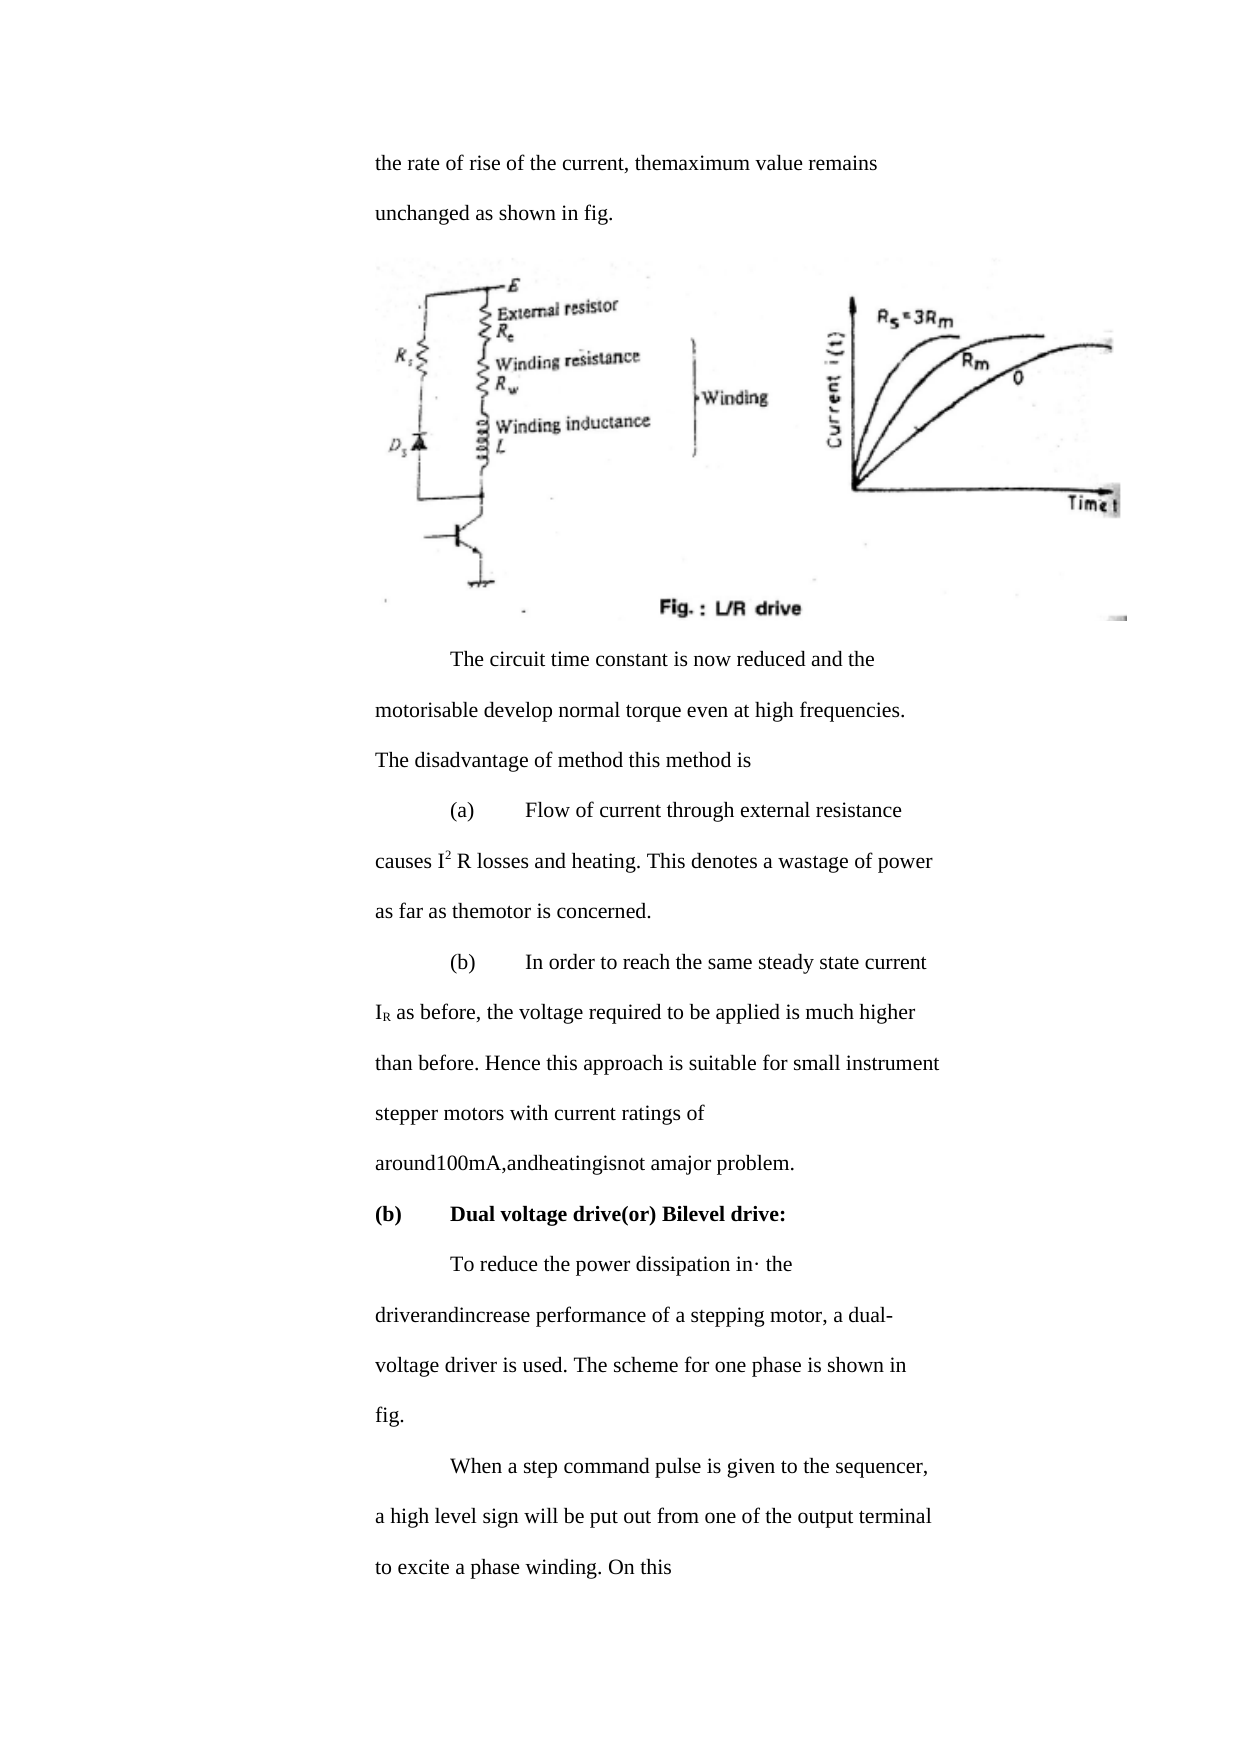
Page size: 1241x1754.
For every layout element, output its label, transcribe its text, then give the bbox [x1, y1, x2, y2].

text (a) Flow of current through external resistance causes I2 R losses and heating. This denotes a wastage of power as far as themotor is concerned. [375, 797, 940, 923]
text To reduce the power dissipation in· the driverandincrease performance of a stepping motor, a dual-voltage driver is used. The scheme for one phase is shown in fig. [375, 1251, 940, 1428]
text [375, 150, 940, 226]
text The circuit time constant is now reduced and the motorisable develop normal torque even at high frequencies. The disadvantage of method this method is [375, 646, 940, 772]
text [375, 1453, 940, 1579]
text (b) In order to reach the same steady state current IR as before, the voltage required to be applied is much higher than before. Hence this approach is suitable for small instrument stepper motors with current ratings of around100mA,andheatingisnot amajor problem. [375, 949, 940, 1176]
text (b) Dual voltage drive(or) Bilevel drive: [375, 1201, 940, 1226]
